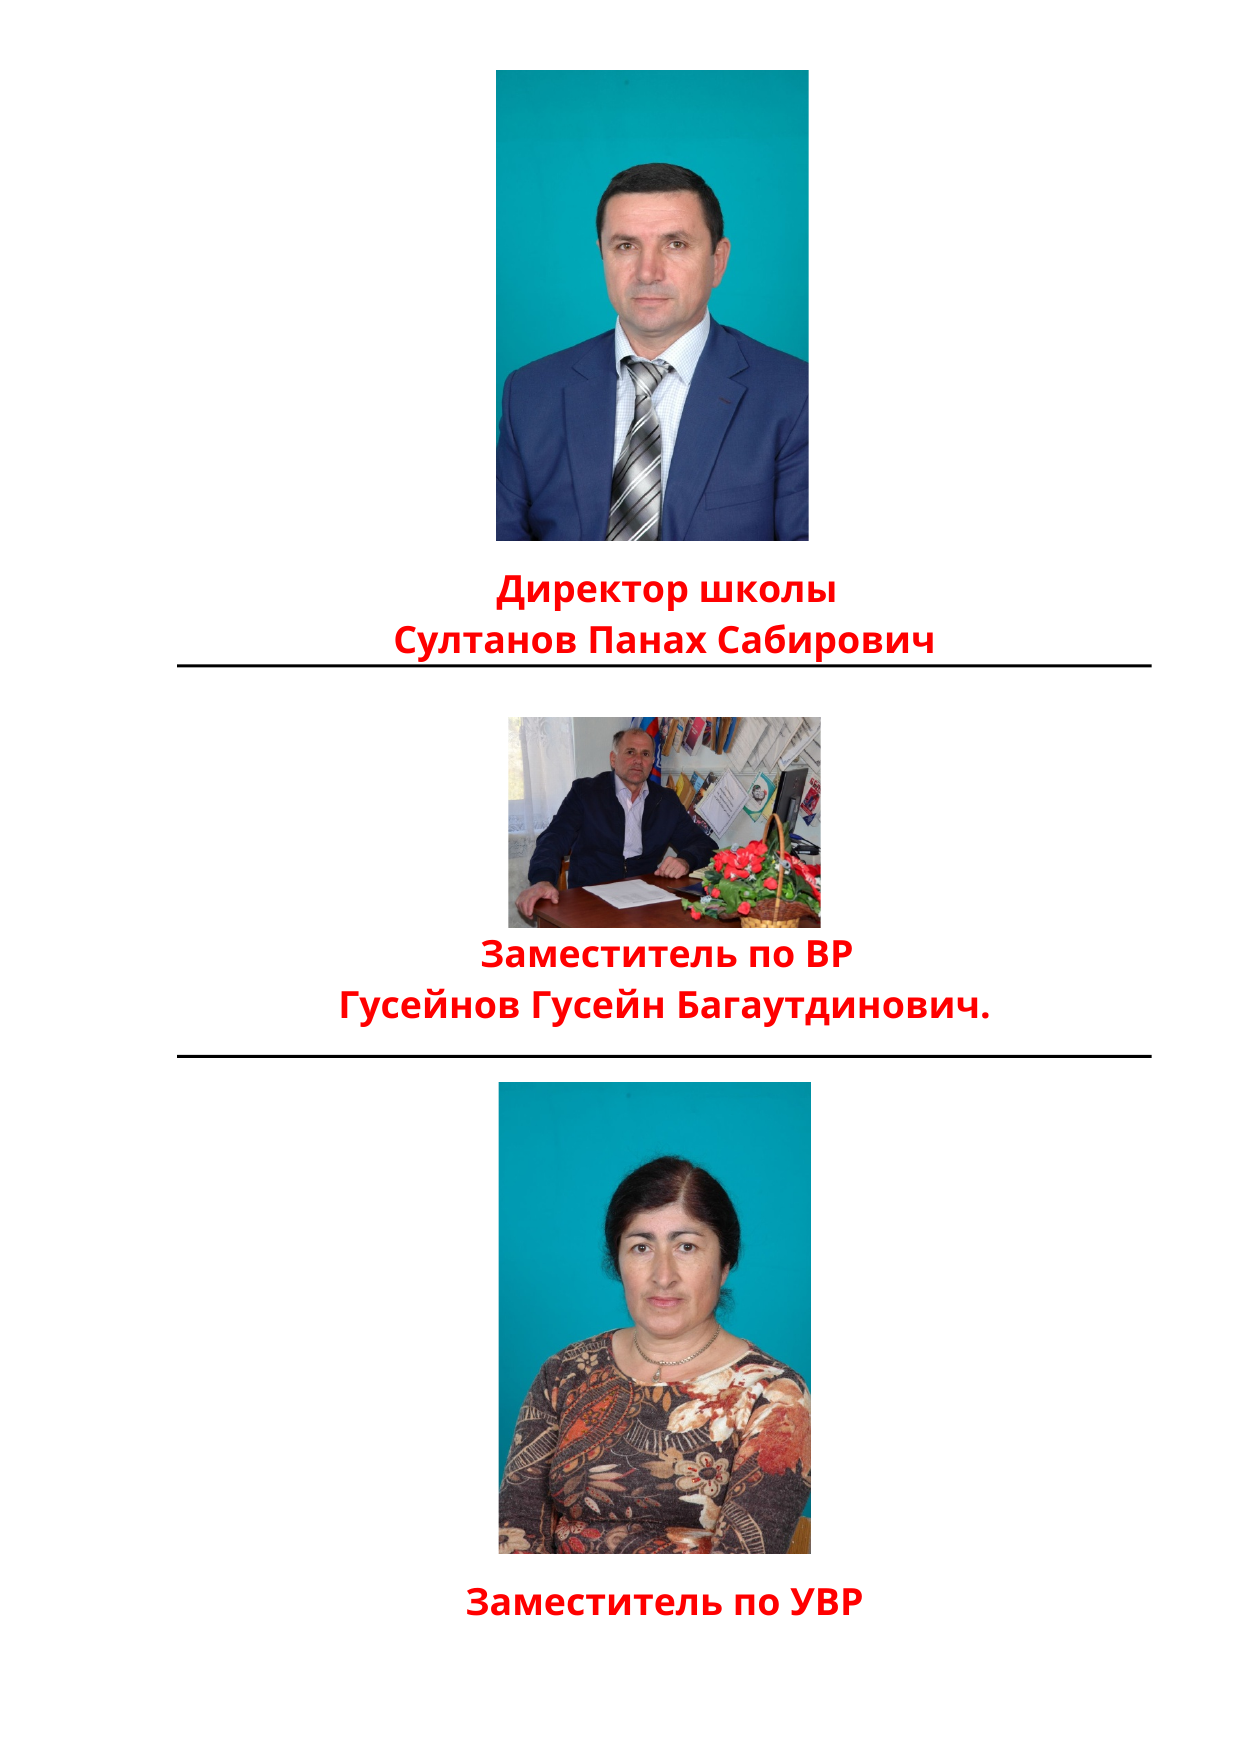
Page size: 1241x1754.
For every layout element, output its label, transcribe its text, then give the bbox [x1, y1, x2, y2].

picture [508, 717, 821, 928]
text Заместитель по УВР [177, 1575, 1152, 1626]
text Заместитель по ВР [177, 927, 1152, 978]
picture [496, 70, 809, 541]
text Султанов Панах Сабирович [177, 613, 1152, 664]
text Гусейнов Гусейн Багаутдинович. [177, 978, 1152, 1029]
picture [498, 1082, 811, 1554]
text Директор школы [177, 562, 1152, 613]
